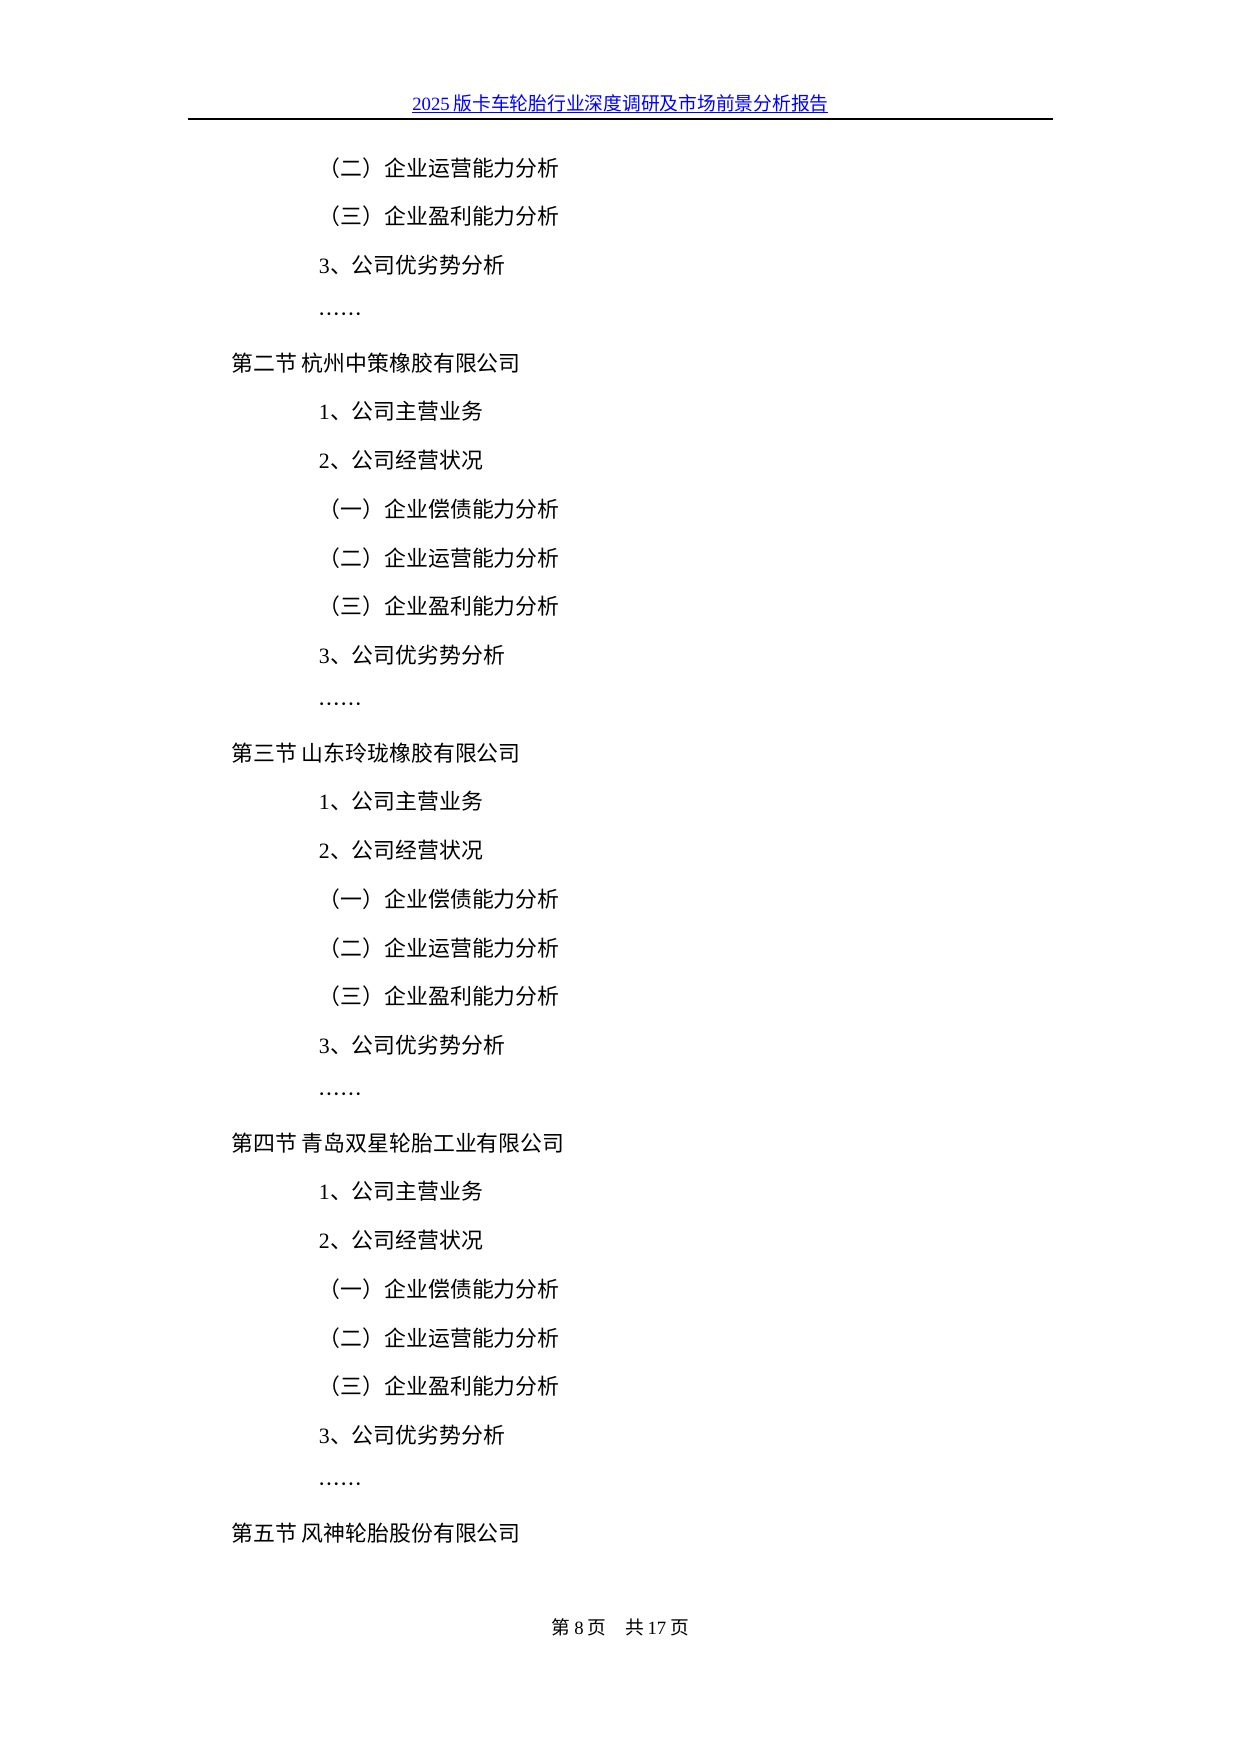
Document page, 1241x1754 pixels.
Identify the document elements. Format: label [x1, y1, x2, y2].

text [187, 150, 1053, 1548]
